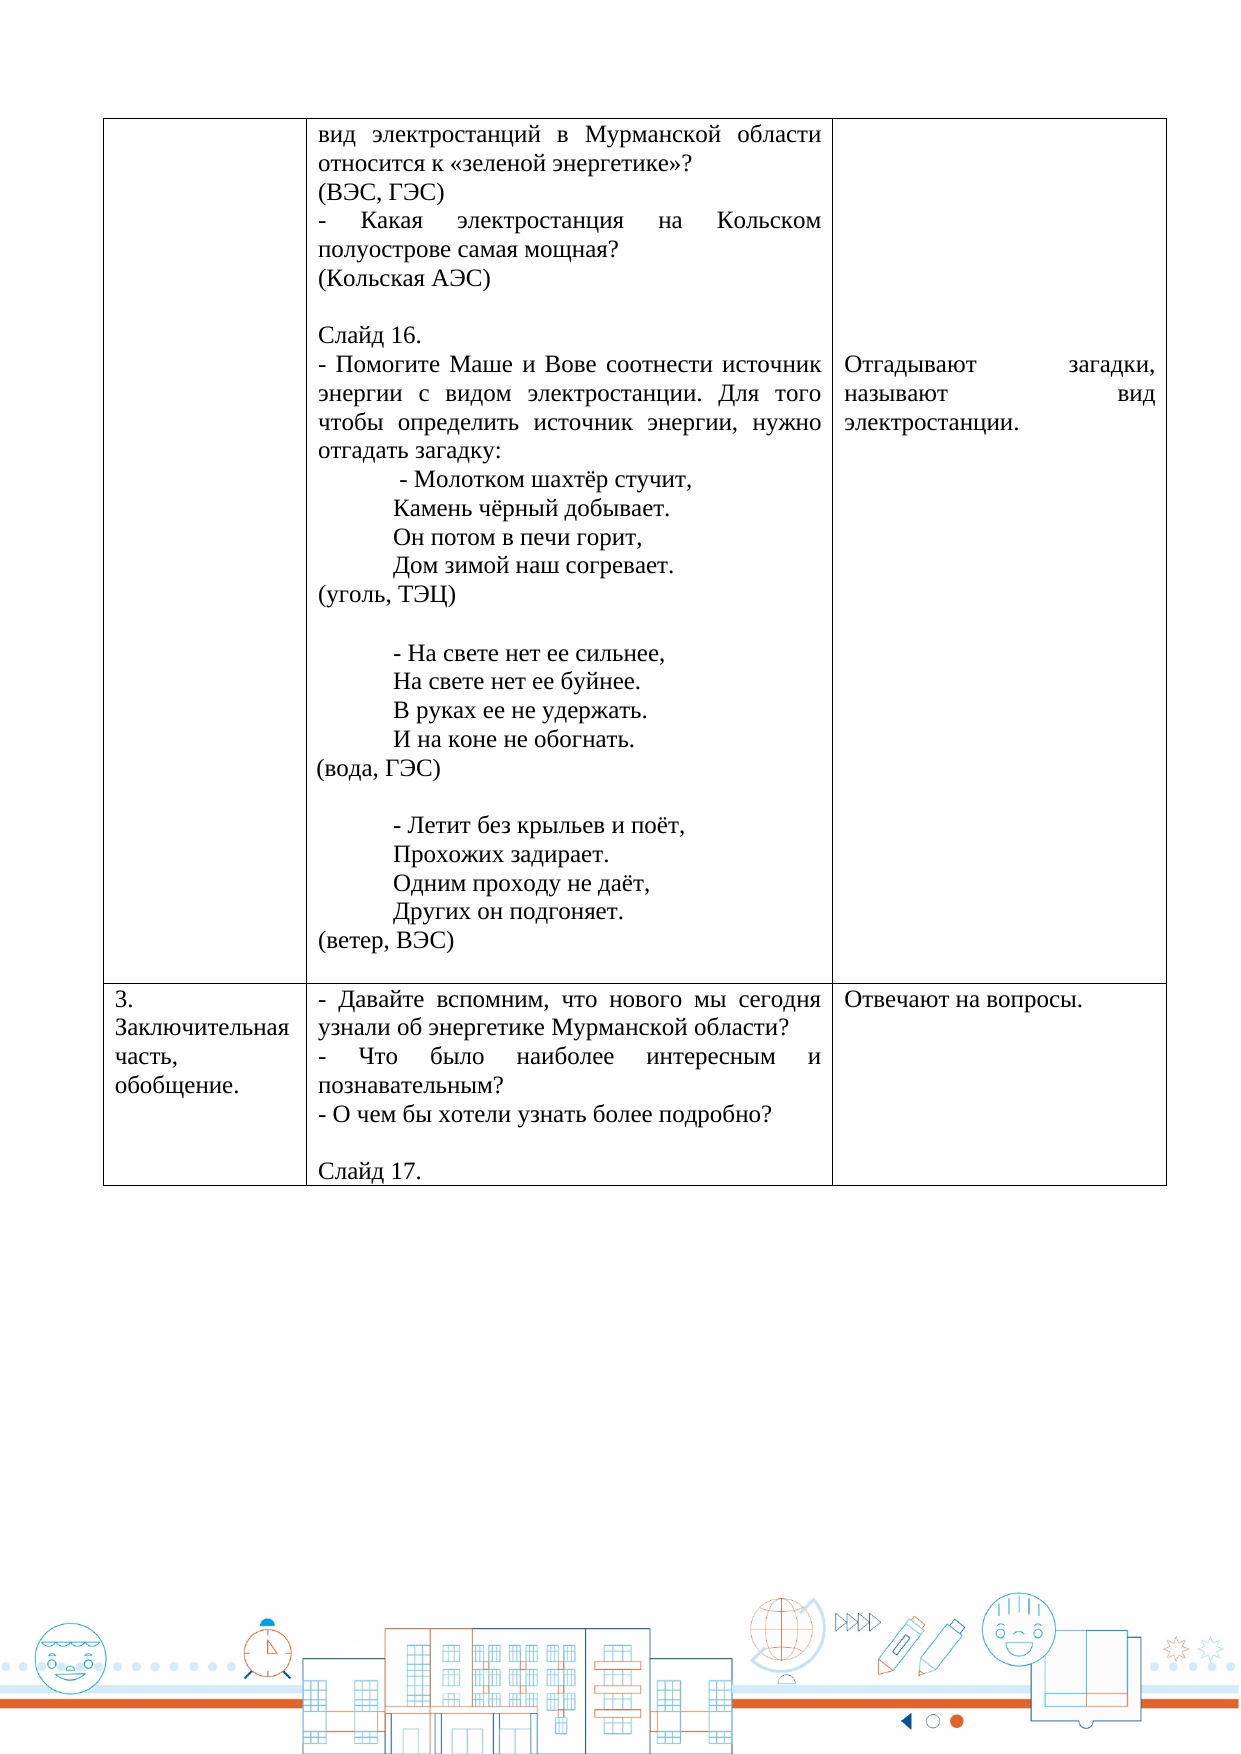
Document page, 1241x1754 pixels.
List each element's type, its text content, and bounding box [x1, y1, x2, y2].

table_cell Отвечают на вопросы. [833, 984, 1166, 1185]
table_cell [307, 119, 832, 637]
table_cell [833, 637, 1166, 983]
table_cell - Давайте вспомним, что нового мы сегодня узнали об энергетике Мурманской области? - Что было наиболее интересным и познавательным? - О чем бы хотели узнать более подробно? Слайд 17. [307, 984, 832, 1185]
picture [0, 0, 1241, 1754]
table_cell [833, 119, 1166, 637]
table_cell - На свете нет ее сильнее, На свете нет ее буйнее. В руках ее не удержать. И на коне не обогнать. (вода, ГЭС) - Летит без крыльев и поёт, Прохожих задирает. Одним проходу не даёт, Других он подгоняет. (ветер, ВЭС) [307, 637, 832, 983]
table_cell 3. Заключительная часть, обобщение. [104, 984, 306, 1185]
